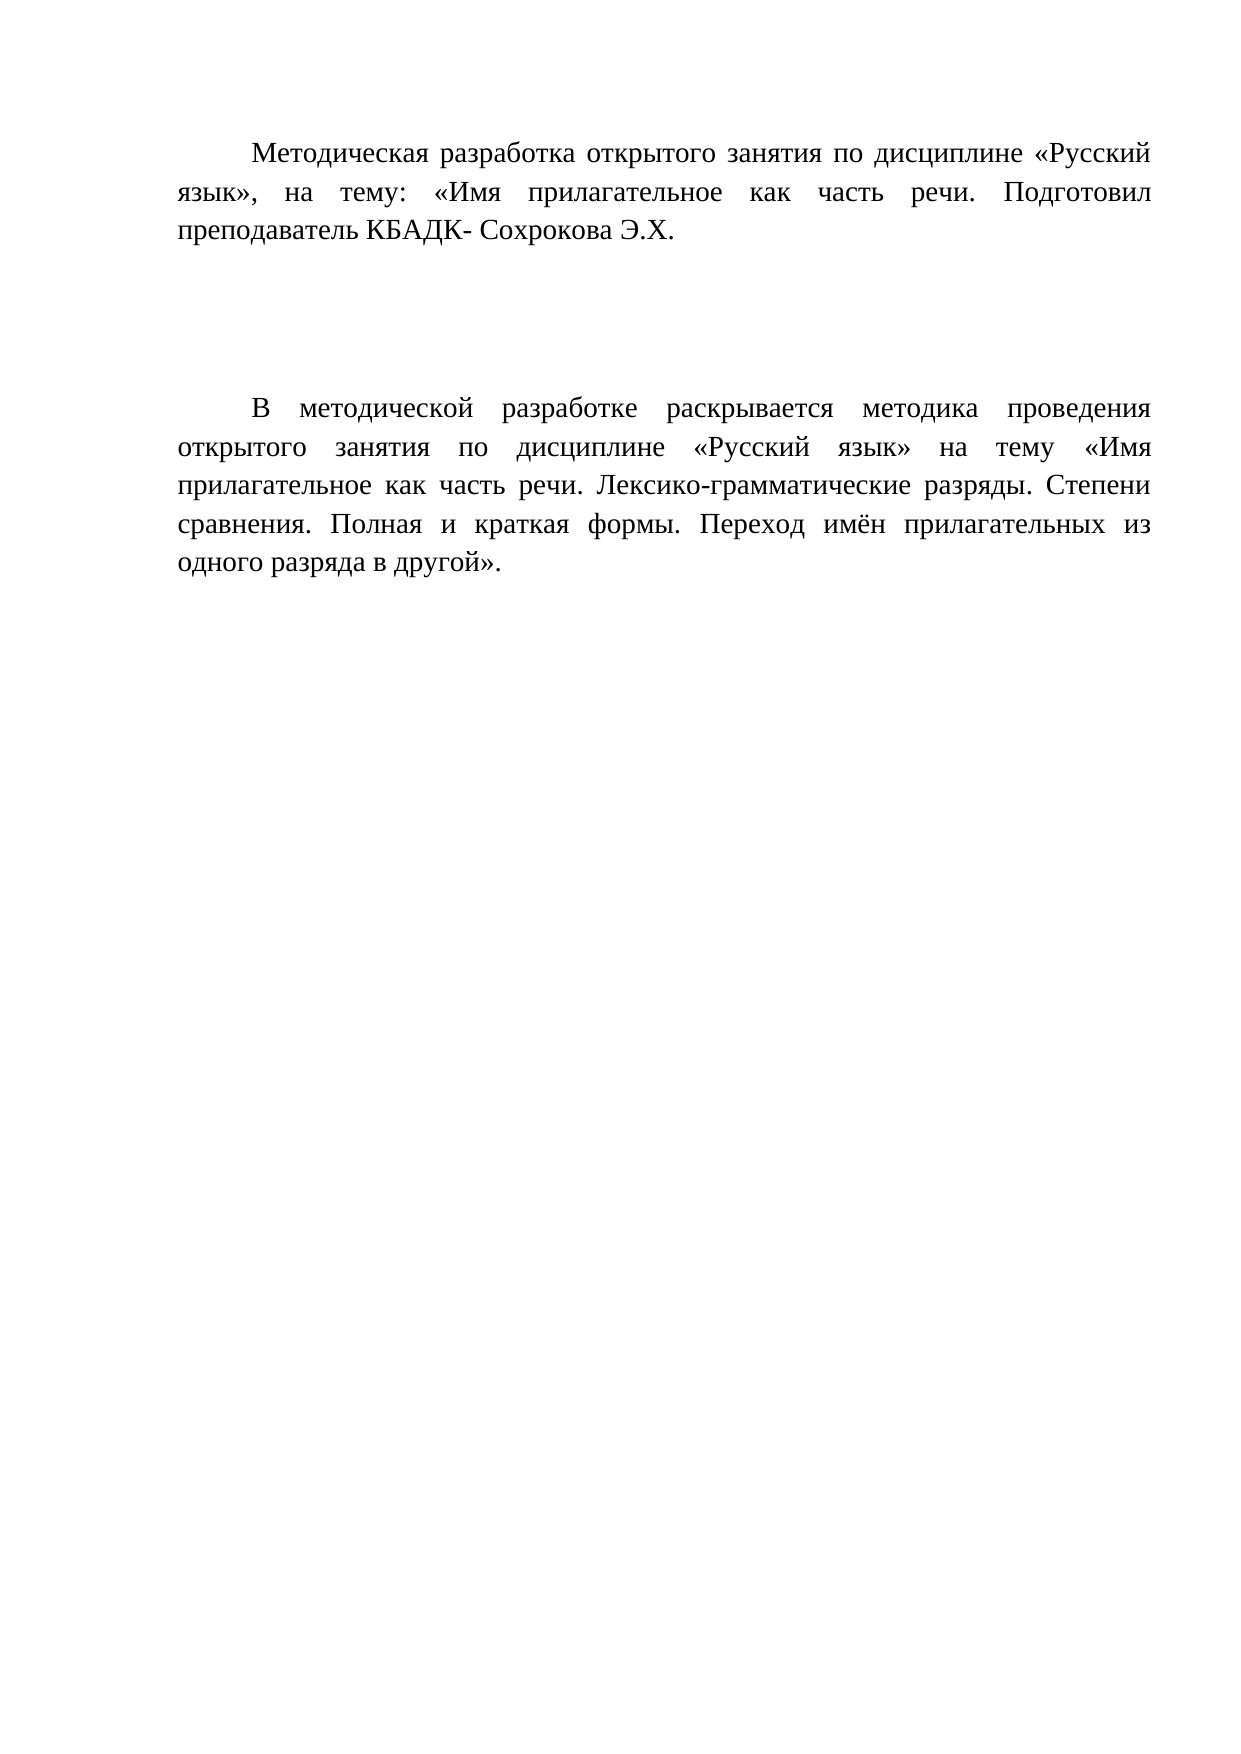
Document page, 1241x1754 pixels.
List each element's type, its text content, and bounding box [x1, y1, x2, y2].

text Методическая разработка открытого занятия по дисциплине «Русский язык», на тему: «Имя прилагательное как часть речи. Подготовил преподаватель КБАДК- Сохрокова Э.Х. [177, 135, 1152, 246]
text В методической разработке раскрывается методика проведения открытого занятия по дисциплине «Русский язык» на тему «Имя прилагательное как часть речи. Лексико-грамматические разряды. Степени сравнения. Полная и краткая формы. Переход имён прилагательных из одного разряда в другой». [177, 390, 1152, 578]
